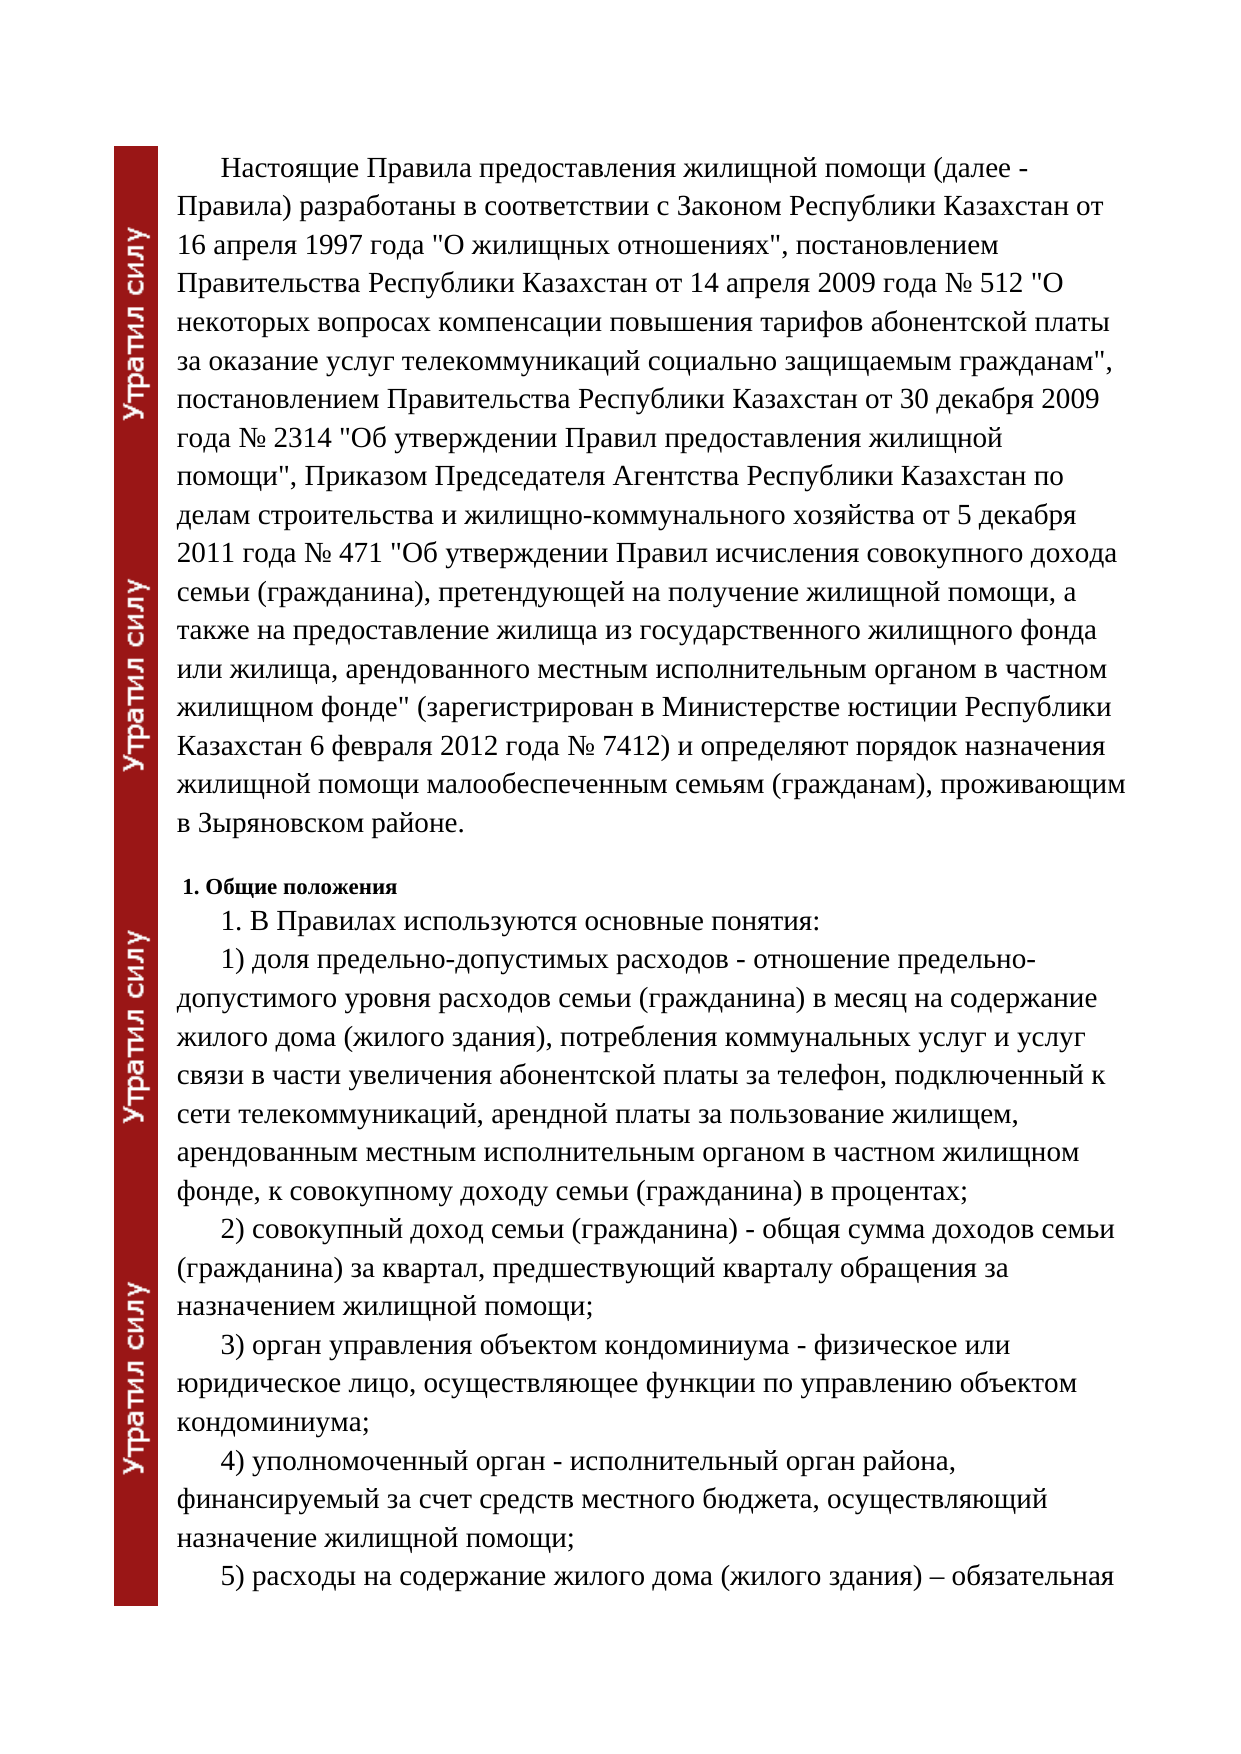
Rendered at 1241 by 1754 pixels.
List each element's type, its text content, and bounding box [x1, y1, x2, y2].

picture [114, 146, 158, 150]
picture [114, 869, 158, 873]
text Настоящие Правила предоставления жилищной помощи (далее - Правила) разработаны в соответствии с Законом Республики Казахстан от 16 апреля 1997 года "О жилищных отношениях", постановлением Правительства Республики Казахстан от 14 апреля 2009 года № 512 "О некоторых вопросах компенсации повышения тарифов абонентской платы за оказание услуг телекоммуникаций социально защищаемым гражданам", постановлением Правительства Республики Казахстан от 30 декабря 2009 года № 2314 "Об утверждении Правил предоставления жилищной помощи", Приказом Председателя Агентства Республики Казахстан по делам строительства и жилищно-коммунального хозяйства от 5 декабря 2011 года № 471 "Об утверждении Правил исчисления совокупного дохода семьи (гражданина), претендующей на получение жилищной помощи, а также на предоставление жилища из государственного жилищного фонда или жилища, арендованного местным исполнительным органом в частном жилищном фонде" (зарегистрирован в Министерстве юстиции Республики Казахстан 6 февраля 2012 года № 7412) и определяют порядок назначения жилищной помощи малообеспеченным семьям (гражданам), проживающим в Зыряновском районе. [112, 150, 1128, 869]
text 1. Общие положения [112, 873, 1128, 899]
picture [114, 899, 158, 903]
picture [114, 1592, 158, 1606]
